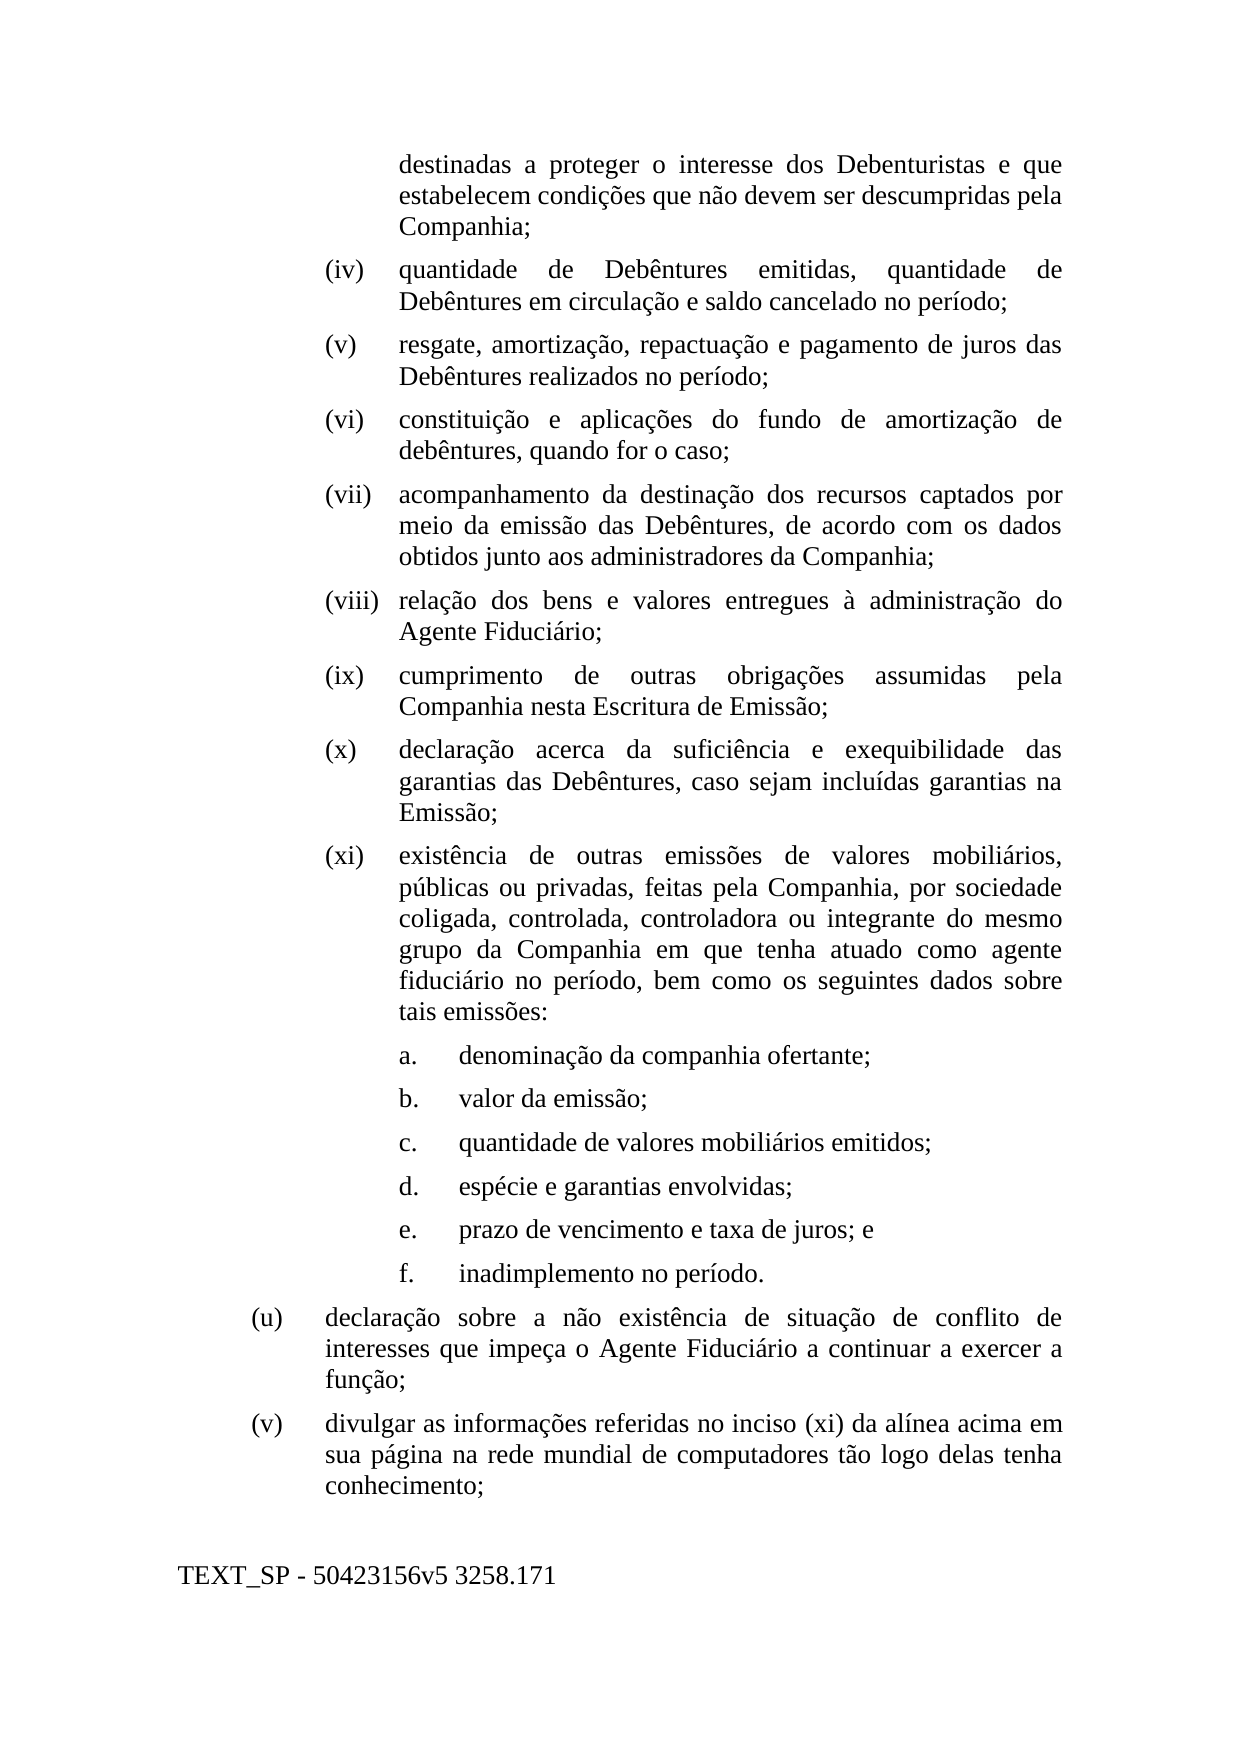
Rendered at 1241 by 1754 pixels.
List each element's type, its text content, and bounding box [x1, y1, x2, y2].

list cumprimento de outras obrigações assumidas pela Companhia nesta Escritura de Emissão; [325, 659, 1063, 721]
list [325, 148, 1063, 241]
list quantidade de Debêntures emitidas, quantidade de Debêntures em circulação e saldo cancelado no período; [325, 254, 1063, 316]
list constituição e aplicações do fundo de amortização de debêntures, quando for o caso; [325, 403, 1063, 466]
list declaração sobre a não existência de situação de conflito de interesses que impeça o Agente Fiduciário a continuar a exercer a função; [251, 1301, 1063, 1394]
list prazo de vencimento e taxa de juros; e [399, 1213, 1063, 1244]
list valor da emissão; [399, 1082, 1063, 1114]
list divulgar as informações referidas no inciso (xi) da alínea (t) acima em sua página na rede mundial de computadores tão logo delas tenha conhecimento; [251, 1407, 1063, 1500]
list quantidade de valores mobiliários emitidos; [399, 1126, 1063, 1157]
list existência de outras emissões de valores mobiliários, públicas ou privadas, feitas pela Companhia, por sociedade coligada, controlada, controladora ou integrante do mesmo grupo da Companhia em que tenha atuado como agente fiduciário no período, bem como os seguintes dados sobre tais emissões: [325, 839, 1063, 1026]
list relação dos bens e valores entregues à administração do Agente Fiduciário; [325, 584, 1063, 646]
list acompanhamento da destinação dos recursos captados por meio da emissão das Debêntures, de acordo com os dados obtidos junto aos administradores da Companhia; [325, 478, 1063, 571]
list inadimplemento no período. [399, 1257, 1063, 1288]
list denominação da companhia ofertante; [399, 1039, 1063, 1070]
list resgate, amortização, repactuação e pagamento de juros das Debêntures realizados no período; [325, 328, 1063, 391]
list declaração acerca da suficiência e exequibilidade das garantias das Debêntures, caso sejam incluídas garantias na Emissão; [325, 733, 1063, 827]
list espécie e garantias envolvidas; [399, 1170, 1063, 1201]
